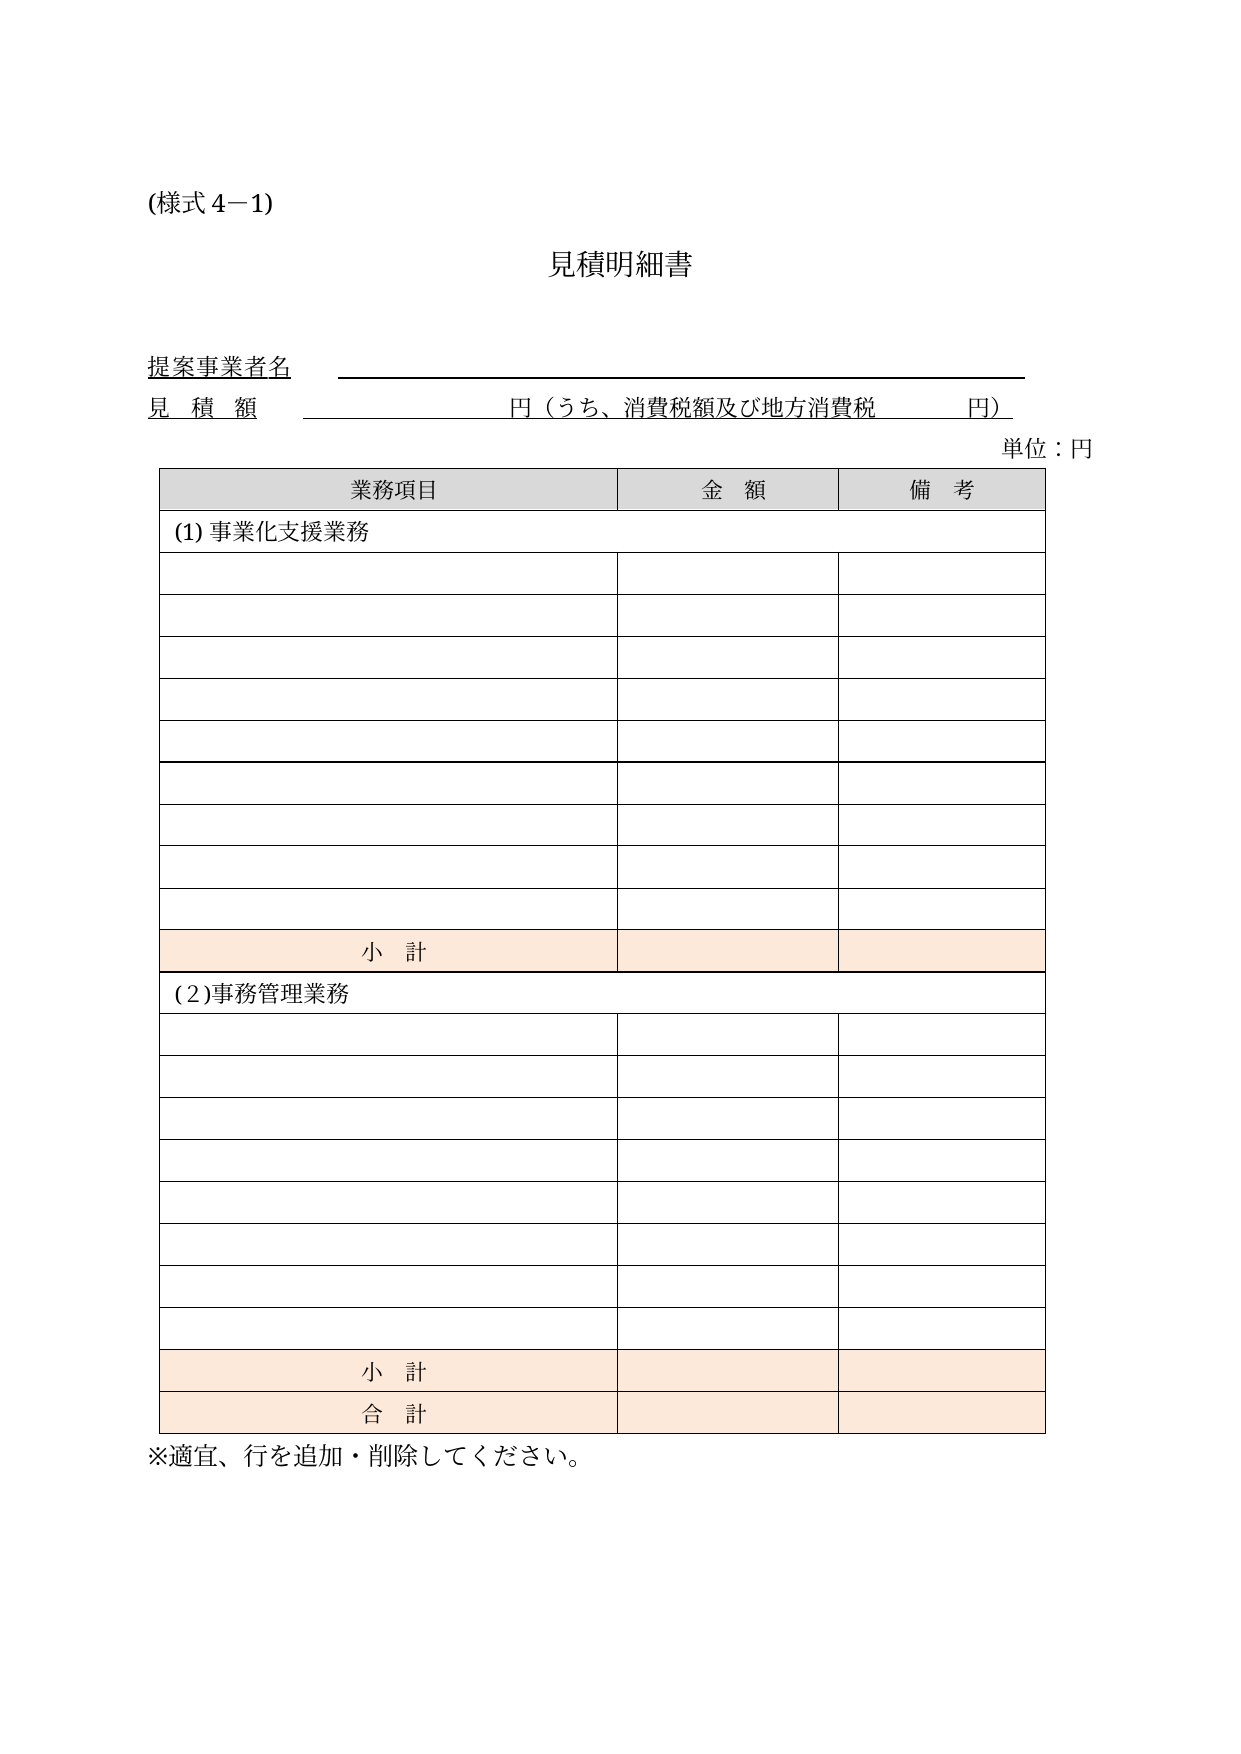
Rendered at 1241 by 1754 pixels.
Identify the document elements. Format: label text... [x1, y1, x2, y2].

table_cell [618, 1140, 838, 1181]
table_cell [839, 1266, 1045, 1307]
table_cell [839, 763, 1045, 803]
table_header 業務項目 [160, 469, 617, 509]
table_cell [839, 553, 1045, 593]
text 見積額 円（うち、消費税額及び地方消費税 円） [148, 386, 1092, 427]
table_cell [618, 1056, 838, 1097]
table_cell [618, 553, 838, 593]
table_cell [839, 1140, 1045, 1181]
table_cell [618, 1392, 838, 1433]
table_cell [160, 637, 617, 677]
table_cell [839, 679, 1045, 719]
table_cell [160, 721, 617, 761]
table_cell [618, 1014, 838, 1055]
table_cell [839, 1182, 1045, 1223]
table_cell [839, 637, 1045, 677]
table_cell [839, 889, 1045, 929]
table_cell [160, 1056, 617, 1097]
table_cell [839, 1308, 1045, 1349]
table_cell [839, 1350, 1045, 1391]
text 見積明細書 [148, 222, 1092, 304]
table_cell [839, 1224, 1045, 1265]
table_cell [160, 1308, 617, 1349]
table_cell [618, 1266, 838, 1307]
table_cell [618, 1182, 838, 1223]
table_cell [618, 637, 838, 677]
table_cell (２)事務管理業務 [160, 973, 1045, 1013]
table_cell [839, 1392, 1045, 1433]
table_cell 小 計 [160, 930, 617, 971]
text ※適宜、行を追加・削除してください。 [148, 1434, 1092, 1475]
table_cell [618, 721, 838, 761]
table_cell [160, 1266, 617, 1307]
table_cell [839, 1014, 1045, 1055]
table_cell [618, 846, 838, 887]
table_cell [839, 595, 1045, 636]
table_cell [160, 1140, 617, 1181]
table_cell [160, 553, 617, 593]
table_cell [618, 805, 838, 845]
table_cell (1) 事業化支援業務 [160, 511, 1045, 552]
table_cell [618, 763, 838, 803]
text 提案事業者名 [148, 345, 1092, 386]
table_cell [618, 930, 838, 971]
table_cell [160, 1224, 617, 1265]
text (様式4－1) [148, 181, 1092, 222]
table_cell [618, 889, 838, 929]
table_cell [618, 679, 838, 719]
table_cell [839, 930, 1045, 971]
table_cell [618, 1098, 838, 1139]
table_cell [160, 889, 617, 929]
table_cell 小 計 [160, 1350, 617, 1391]
table_header 備 考 [839, 469, 1045, 509]
table_cell [160, 595, 617, 636]
table_cell [160, 1014, 617, 1055]
table_cell 合 計 [160, 1392, 617, 1433]
table_cell [839, 846, 1045, 887]
table_cell [618, 1350, 838, 1391]
table_cell [618, 595, 838, 636]
table_cell [839, 805, 1045, 845]
table_cell [839, 1098, 1045, 1139]
table_cell [618, 1224, 838, 1265]
table_header 金 額 [618, 469, 838, 509]
table_cell [839, 721, 1045, 761]
table_cell [160, 1182, 617, 1223]
table_cell [160, 846, 617, 887]
table_cell [618, 1308, 838, 1349]
table_cell [160, 679, 617, 719]
table_cell [160, 1098, 617, 1139]
table_cell [160, 805, 617, 845]
text 単位：円 [148, 427, 1092, 468]
table_cell [839, 1056, 1045, 1097]
table_cell [160, 763, 617, 803]
